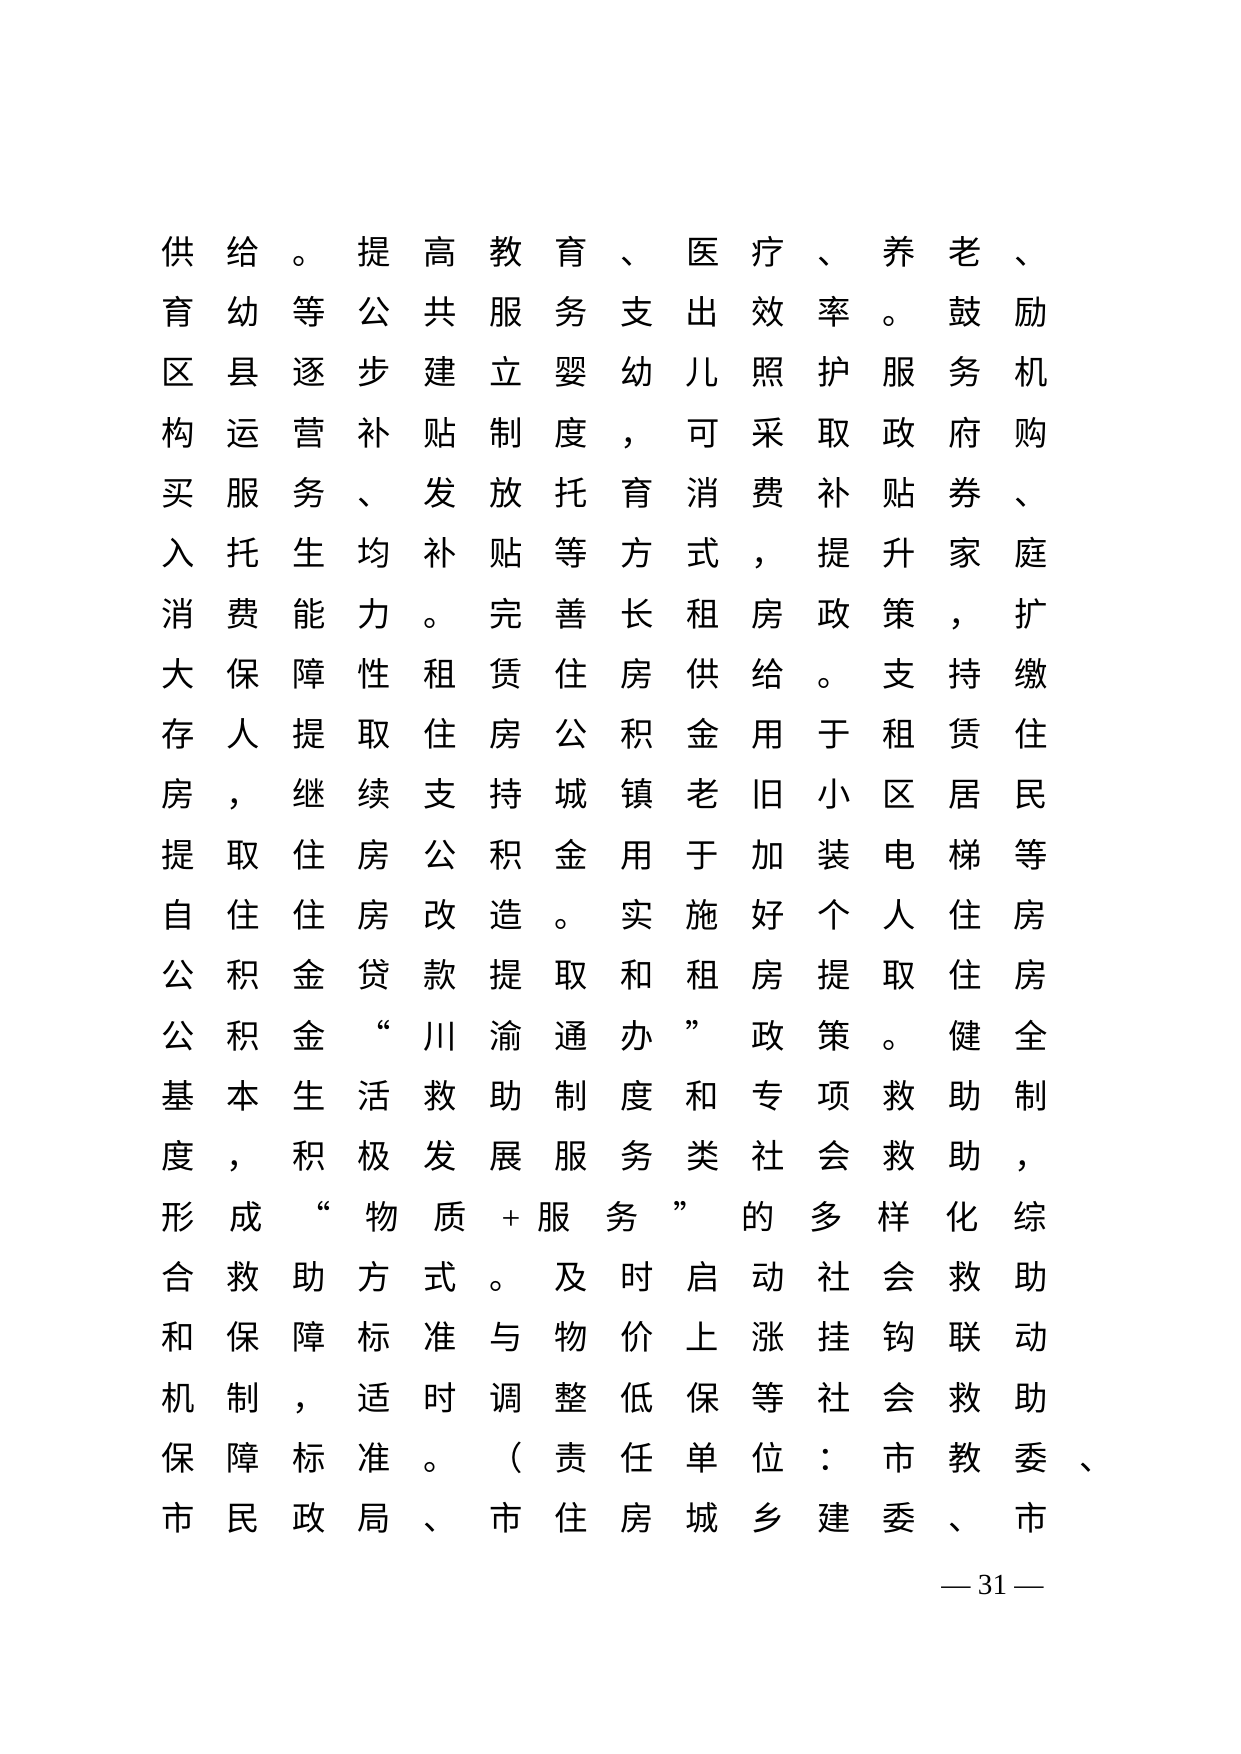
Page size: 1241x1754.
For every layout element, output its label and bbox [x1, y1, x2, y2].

text [161, 219, 1079, 1546]
